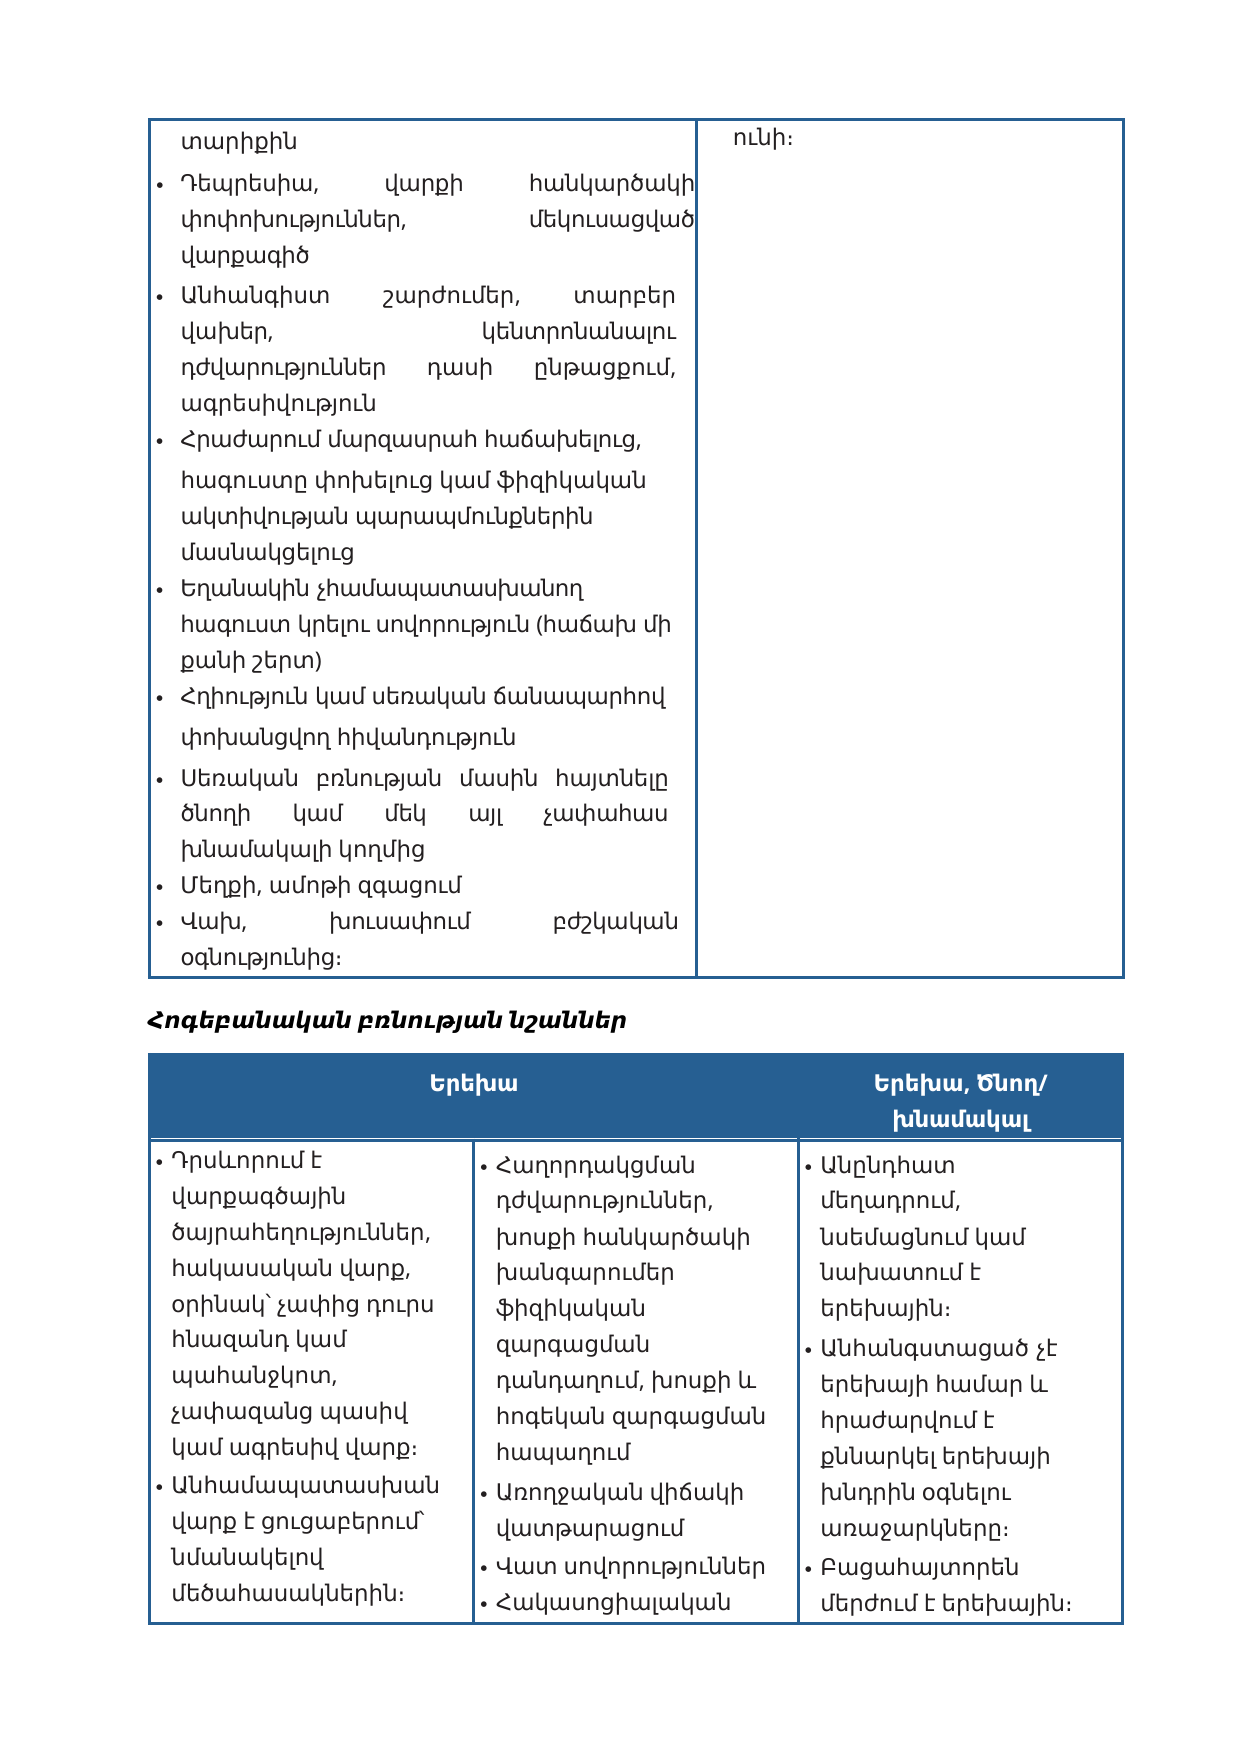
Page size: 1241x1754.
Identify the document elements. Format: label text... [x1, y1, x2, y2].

table_header Երեխա [151, 1056, 797, 1138]
table_header Երեխա, Ծնող/ խնամակալ [800, 1056, 1121, 1138]
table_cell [475, 1142, 797, 1622]
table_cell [151, 1142, 472, 1622]
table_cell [151, 121, 695, 976]
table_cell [800, 1142, 1121, 1622]
text Հոգեբանական բռնության նշաններ [148, 1004, 1122, 1036]
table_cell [698, 121, 1122, 976]
